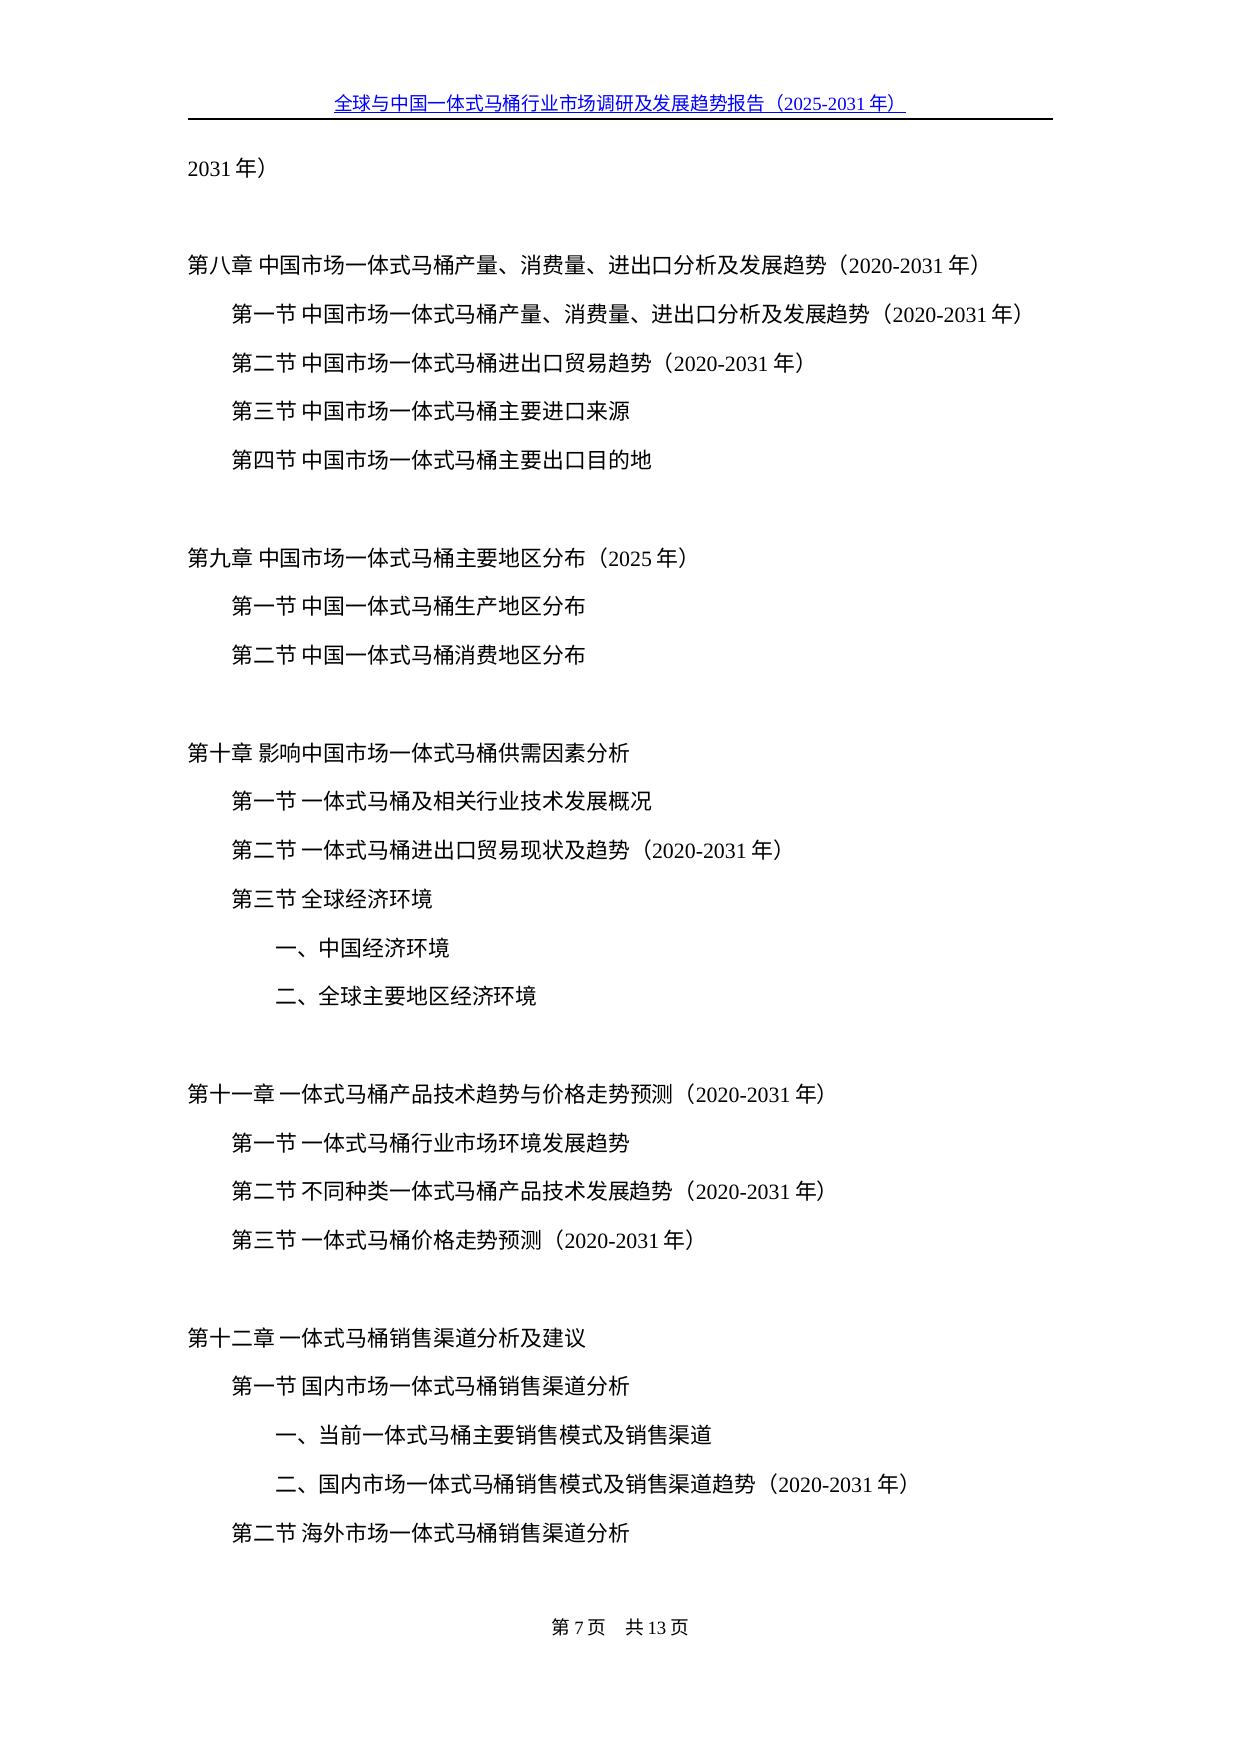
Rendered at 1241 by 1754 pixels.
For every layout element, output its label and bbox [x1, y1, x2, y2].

text [187, 150, 1053, 1548]
